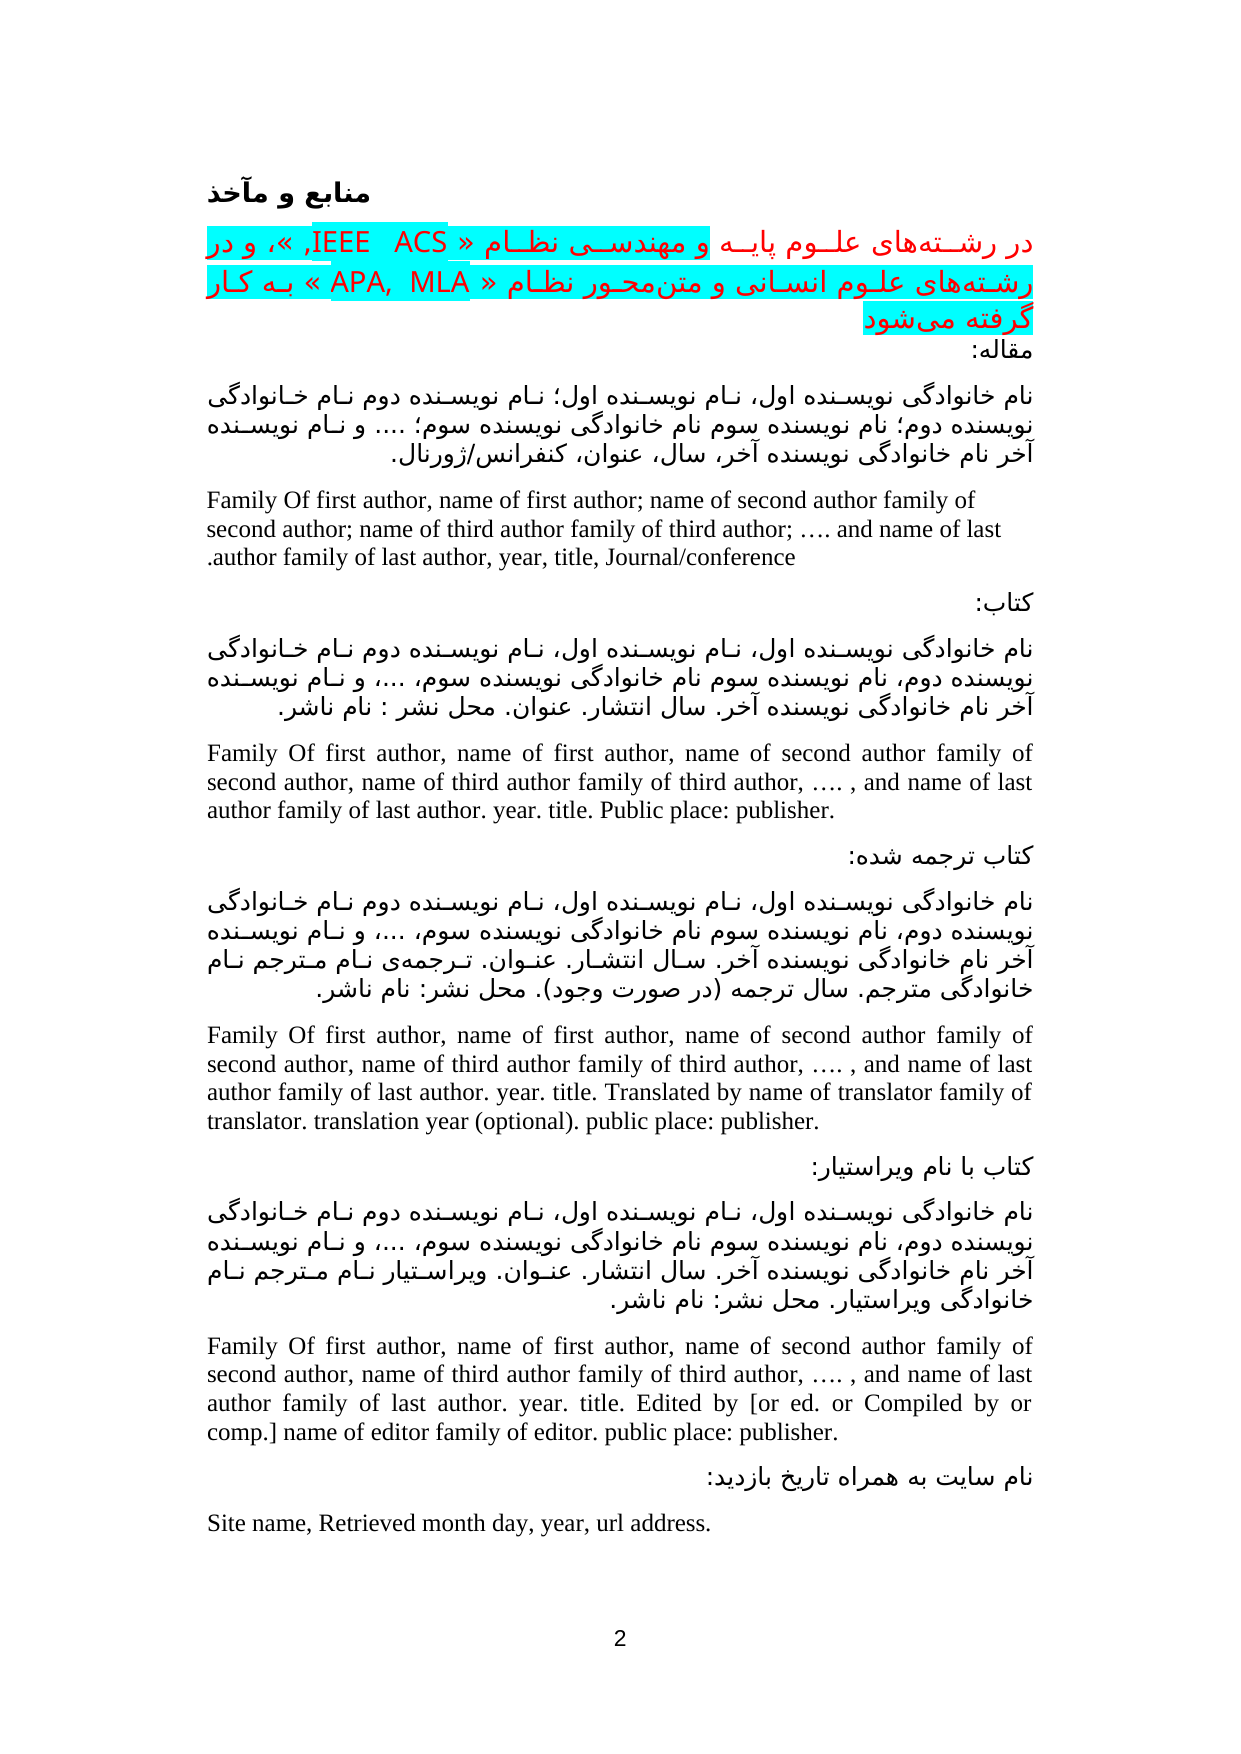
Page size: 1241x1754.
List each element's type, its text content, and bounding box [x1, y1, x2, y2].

text نام خانوادگی نویسنده اول، نام نویسنده اول؛ نام نویسنده دوم نام خانوادگی نویسنده دوم؛ نام نویسنده سوم نام خانوادگی نویسنده سوم؛ .... و نام نویسنده آخر نام خانوادگی نویسنده آخر، سال، عنوان، کنفرانس/ژورنال. [207, 381, 1033, 468]
text Family Of first author, name of first author, name of second author family of second author, name of third author family of third author, …. , and name of last author family of last author. year. title. Edited by [or ed. or Compiled by or comp.] name of editor family of editor. public place: publisher. [207, 1331, 1033, 1446]
subtitle منابع و مآخذ [207, 177, 1033, 209]
text نام خانوادگی نویسنده اول، نام نویسنده اول، نام نویسنده دوم نام خانوادگی نویسنده دوم، نام نویسنده سوم نام خانوادگی نویسنده سوم، ...، و نام نویسنده آخر نام خانوادگی نویسنده آخر. سال انتشار. عنوان. ترجمه‌ی نام مترجم نام خانوادگی مترجم. سال ترجمه (در صورت وجود). محل نشر: نام ناشر. [207, 887, 1033, 1003]
text Site name, Retrieved month day, year, url address. [207, 1508, 1033, 1537]
text مقاله: [207, 335, 1033, 364]
text کتاب: [207, 588, 1033, 617]
text در رشته‌های علوم پایه و مهندسی نظام « IEEE ACS, »، و در رشته‌های علوم انسانی و متن‌محور نظام « APA, MLA » به کار گرفته می‌شود [448, 222, 1033, 265]
text Family Of first author, name of first author, name of second author family of second author, name of third author family of third author, …. , and name of last author family of last author. year. title. Translated by name of translator family of translator. translation year (optional). public place: publisher. [207, 1020, 1033, 1135]
text Family Of first author, name of first author, name of second author family of second author, name of third author family of third author, …. , and name of last author family of last author. year. title. Public place: publisher. [207, 738, 1033, 824]
text کتاب با نام ویراستیار: [207, 1152, 1033, 1181]
text نام سایت به همراه تاریخ بازدید: [207, 1462, 1033, 1492]
text نام خانوادگی نویسنده اول، نام نویسنده اول، نام نویسنده دوم نام خانوادگی نویسنده دوم، نام نویسنده سوم نام خانوادگی نویسنده سوم، ...، و نام نویسنده آخر نام خانوادگی نویسنده آخر. سال انتشار. عنوان. محل نشر : نام ناشر. [207, 634, 1033, 721]
text نام خانوادگی نویسنده اول، نام نویسنده اول، نام نویسنده دوم نام خانوادگی نویسنده دوم، نام نویسنده سوم نام خانوادگی نویسنده سوم، ...، و نام نویسنده آخر نام خانوادگی نویسنده آخر. سال انتشار. عنوان. ویراستیار نام مترجم نام خانوادگی ویراستیار. محل نشر: نام ناشر. [207, 1197, 1033, 1314]
text در رشته‌های علوم پایه و مهندسی نظام « IEEE ACS, »، و در رشته‌های علوم انسانی و متن‌محور نظام « APA, MLA » به کار گرفته می‌شود [207, 299, 1033, 335]
text کتاب ترجمه شده: [207, 841, 1033, 870]
text Family Of first author, name of first author; name of second author family of second author; name of third author family of third author; …. and name of last author family of last author, year, title, Journal/conference. [207, 485, 1033, 571]
